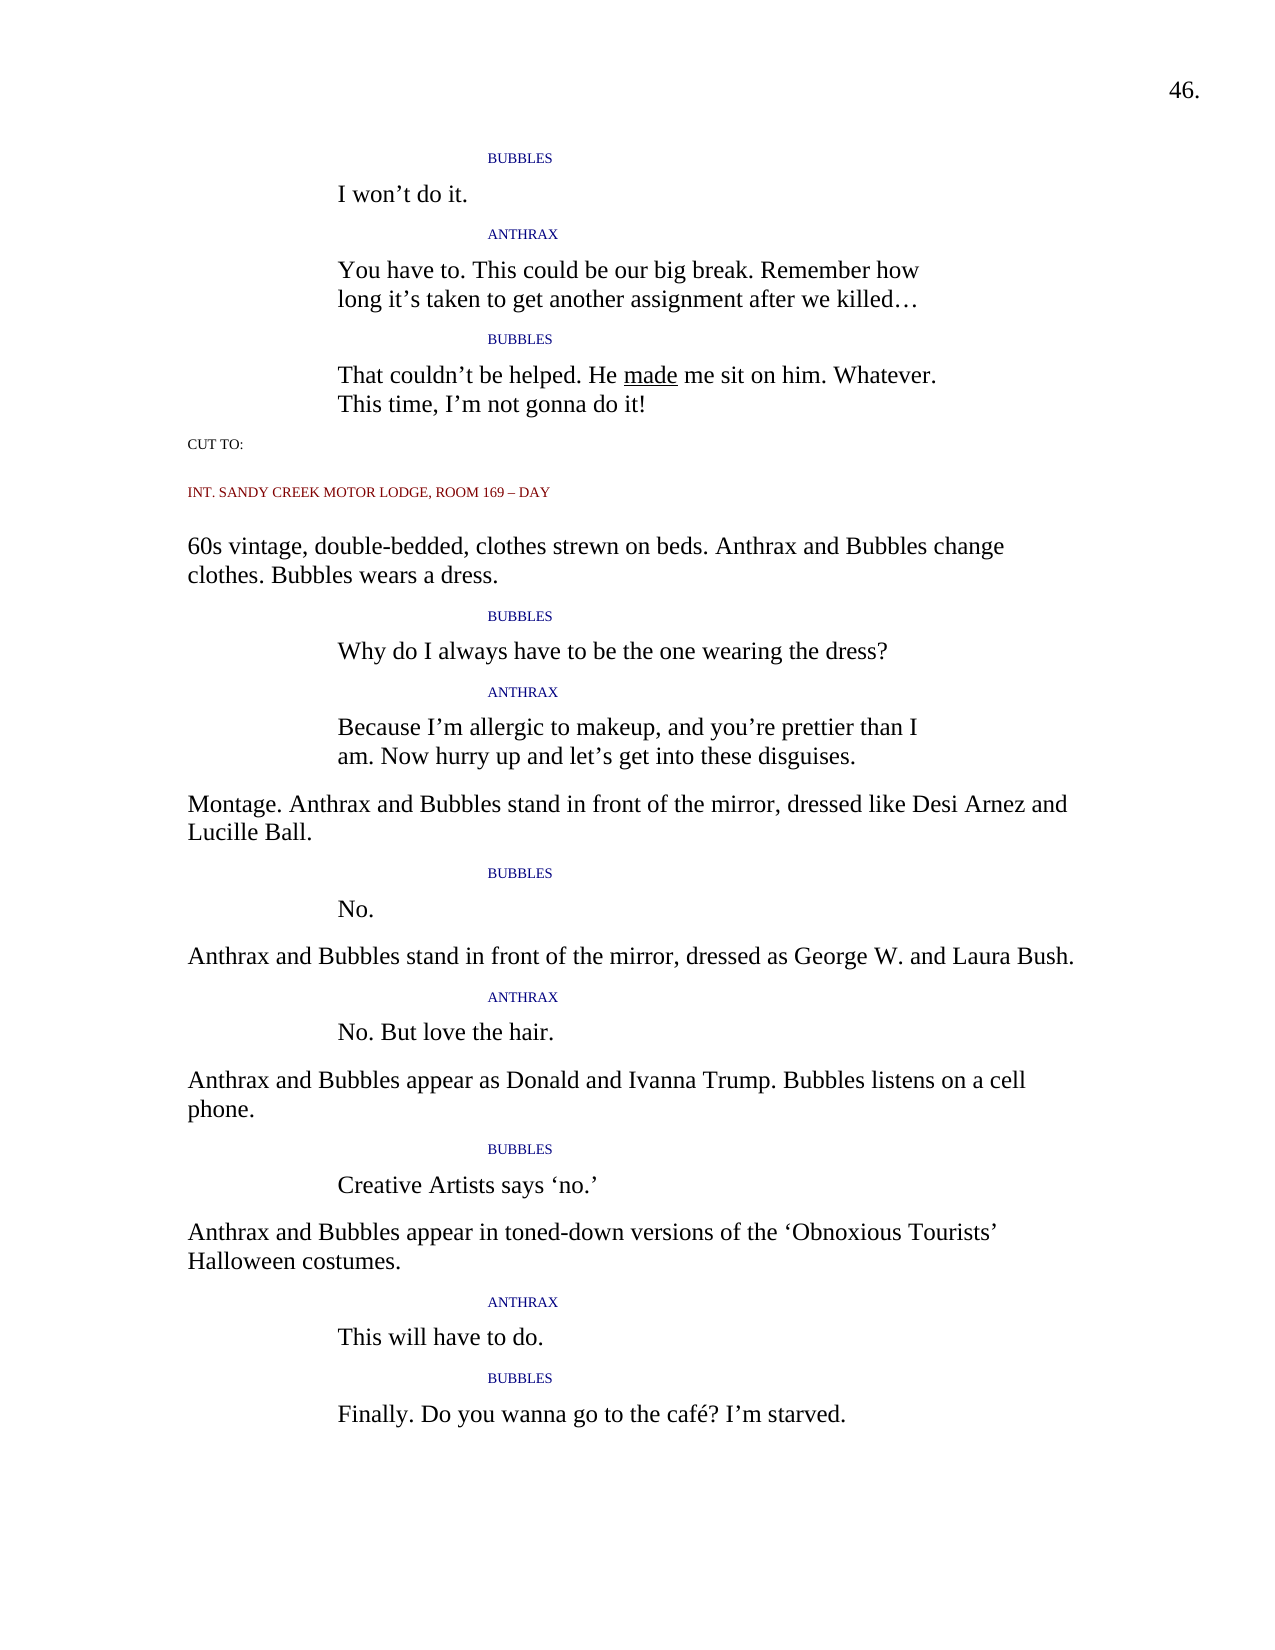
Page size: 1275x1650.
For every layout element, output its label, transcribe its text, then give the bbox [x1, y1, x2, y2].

text Because I’m allergic to makeup, and you’re prettier than I am. Now hurry up and let’s get into these disguises. [337, 712, 937, 770]
text You have to. This could be our big break. Remember how long it’s taken to get another assignment after we killed… [337, 255, 937, 312]
text anthrax [487, 684, 1087, 712]
subtitle int. sandy creek motor lodge, Room 169 – day [187, 484, 1087, 512]
text Montage. Anthrax and Bubbles stand in front of the mirror, dressed like Desi Arnez and Lucille Ball. [187, 789, 1087, 846]
text bubbles [487, 331, 1087, 360]
text Bubbles [487, 607, 1087, 636]
text bubbles [487, 150, 1087, 179]
text No. [337, 894, 937, 922]
text bubbles [487, 865, 1087, 894]
text 60s vintage, double-bedded, clothes strewn on beds. Anthrax and Bubbles change clothes. Bubbles wears a dress. [187, 531, 1087, 589]
text That couldn’t be helped. He made me sit on him. Whatever. This time, I’m not gonna do it! [337, 360, 937, 417]
text Anthrax and Bubbles appear as Donald and Ivanna Trump. Bubbles listens on a cell phone. [187, 1065, 1087, 1122]
text Finally. Do you wanna go to the café? I’m starved. [337, 1399, 937, 1427]
text Anthrax and Bubbles appear in toned-down versions of the ‘Obnoxious Tourists’ Halloween costumes. [187, 1217, 1087, 1275]
text Anthrax [487, 989, 1087, 1017]
text Cut to: [187, 436, 1087, 465]
text Bubbles [487, 1370, 1087, 1399]
text Why do I always have to be the one wearing the dress? [337, 636, 937, 665]
text I won’t do it. [337, 179, 937, 207]
text No. But love the hair. [337, 1017, 937, 1046]
text Anthrax and Bubbles stand in front of the mirror, dressed as George W. and Laura Bush. [187, 941, 1087, 970]
text Creative Artists says ‘no.’ [337, 1170, 937, 1199]
text This will have to do. [337, 1322, 937, 1351]
text Anthrax [487, 226, 1087, 255]
text bubbles [487, 1141, 1087, 1170]
text anthrax [487, 1294, 1087, 1322]
